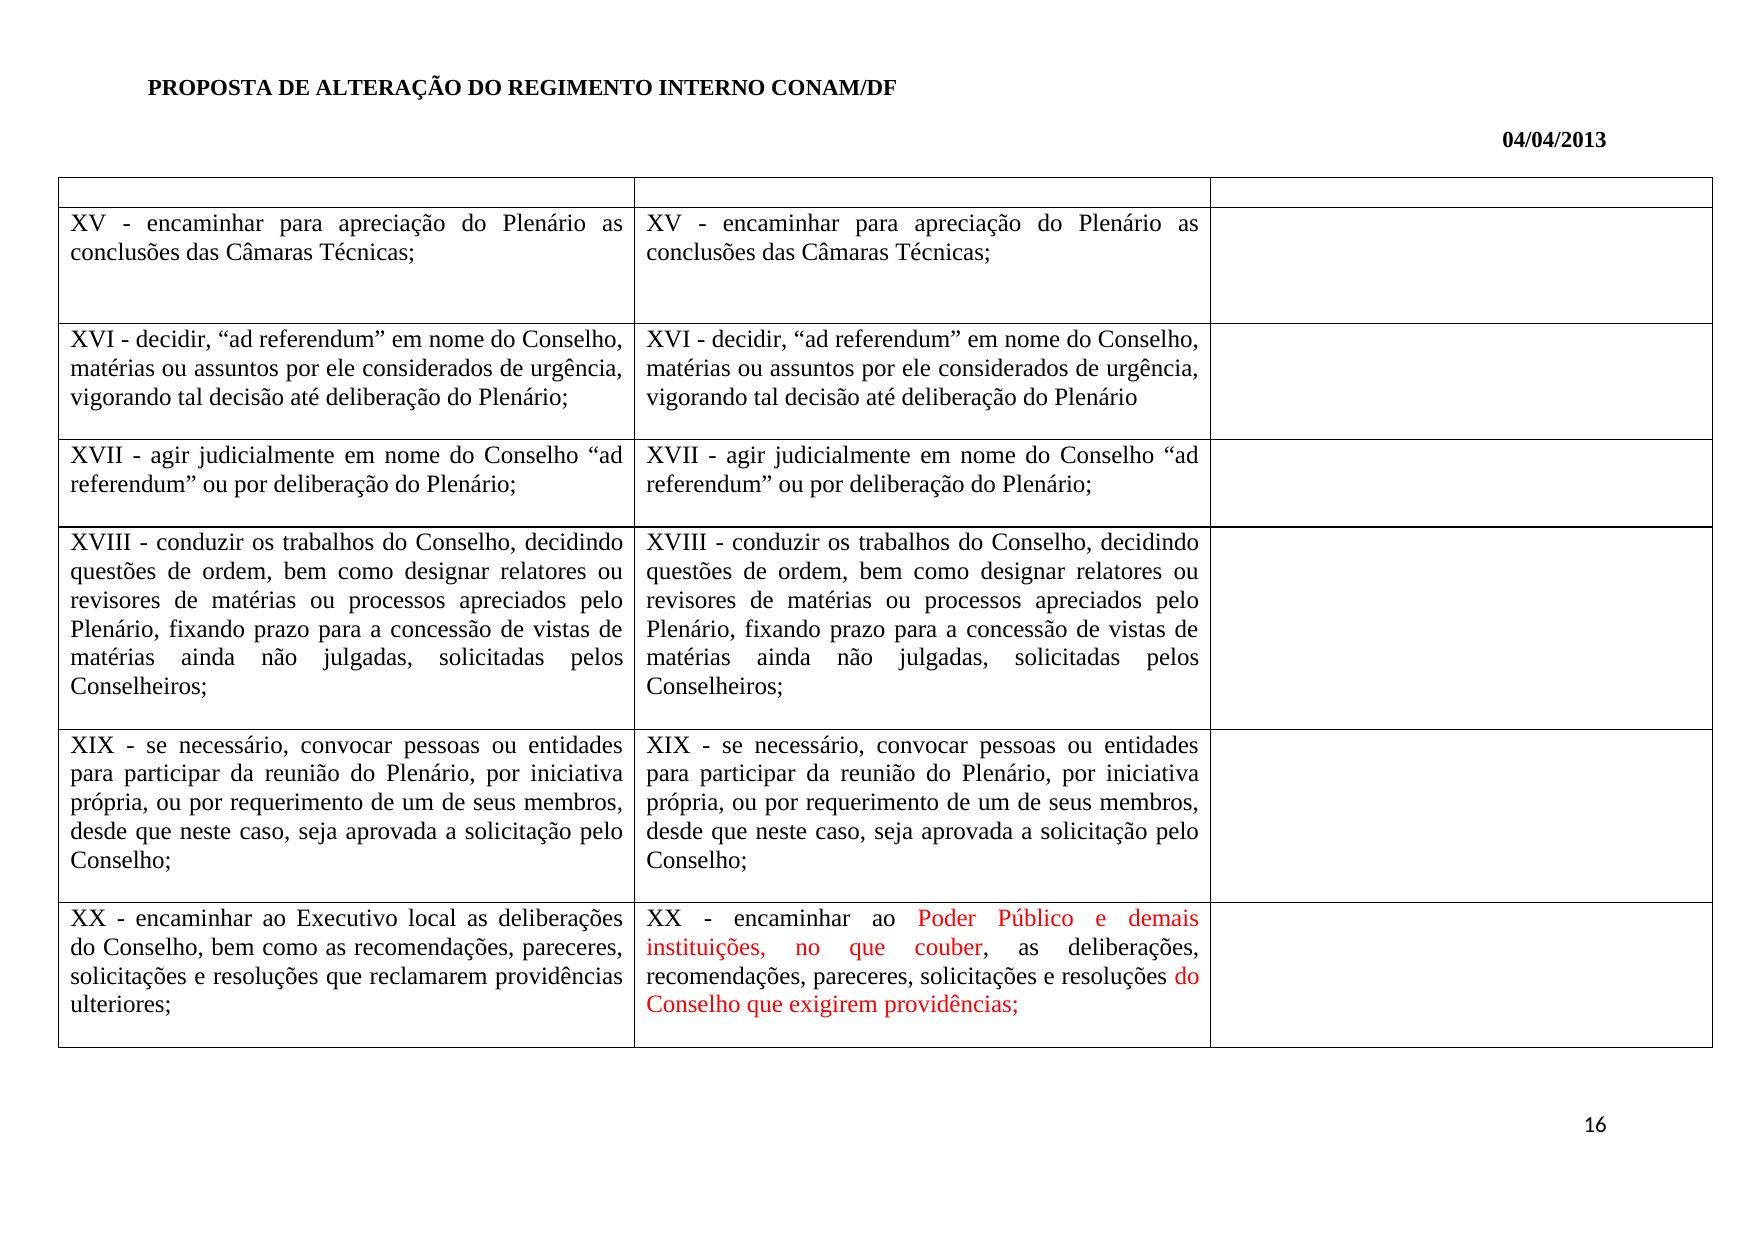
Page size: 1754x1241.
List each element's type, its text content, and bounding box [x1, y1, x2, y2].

table_cell XIX - se necessário, convocar pessoas ou entidades para participar da reunião do Plenário, por iniciativa própria, ou por requerimento de um de seus membros, desde que neste caso, seja aprovada a solicitação pelo Conselho; [59, 730, 634, 902]
table_cell [1211, 730, 1712, 902]
table_cell XV - encaminhar para apreciação do Plenário as conclusões das Câmaras Técnicas; [59, 208, 634, 323]
table_cell [1211, 324, 1712, 439]
table_cell XVIII - conduzir os trabalhos do Conselho, decidindo questões de ordem, bem como designar relatores ou revisores de matérias ou processos apreciados pelo Plenário, fixando prazo para a concessão de vistas de matérias ainda não julgadas, solicitadas pelos Conselheiros; [635, 528, 1210, 729]
table_cell XVIII - conduzir os trabalhos do Conselho, decidindo questões de ordem, bem como designar relatores ou revisores de matérias ou processos apreciados pelo Plenário, fixando prazo para a concessão de vistas de matérias ainda não julgadas, solicitadas pelos Conselheiros; [59, 528, 634, 729]
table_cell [59, 178, 634, 207]
table_cell XVI - decidir, “ad referendum” em nome do Conselho, matérias ou assuntos por ele considerados de urgência, vigorando tal decisão até deliberação do Plenário; [59, 324, 634, 439]
table_cell XX - encaminhar ao Poder Público e demais instituições, no que couber, as deliberações, recomendações, pareceres, solicitações e resoluções do Conselho que exigirem providências; [635, 903, 1210, 1047]
table_cell [1211, 208, 1712, 323]
table_cell XVII - agir judicialmente em nome do Conselho “ad referendum” ou por deliberação do Plenário; [59, 440, 634, 526]
table_cell XVII - agir judicialmente em nome do Conselho “ad referendum” ou por deliberação do Plenário; [635, 440, 1210, 526]
table_cell [1211, 178, 1712, 207]
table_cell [635, 178, 1210, 207]
table_cell XIX - se necessário, convocar pessoas ou entidades para participar da reunião do Plenário, por iniciativa própria, ou por requerimento de um de seus membros, desde que neste caso, seja aprovada a solicitação pelo Conselho; [635, 730, 1210, 902]
table_cell XX - encaminhar ao Executivo local as deliberações do Conselho, bem como as recomendações, pareceres, solicitações e resoluções que reclamarem providências ulteriores; [59, 903, 634, 1047]
table_cell XV - encaminhar para apreciação do Plenário as conclusões das Câmaras Técnicas; [635, 208, 1210, 323]
table_cell XVI - decidir, “ad referendum” em nome do Conselho, matérias ou assuntos por ele considerados de urgência, vigorando tal decisão até deliberação do Plenário [635, 324, 1210, 439]
table_cell [1211, 903, 1712, 1047]
table_cell [1211, 528, 1712, 729]
table_cell [1211, 440, 1712, 526]
